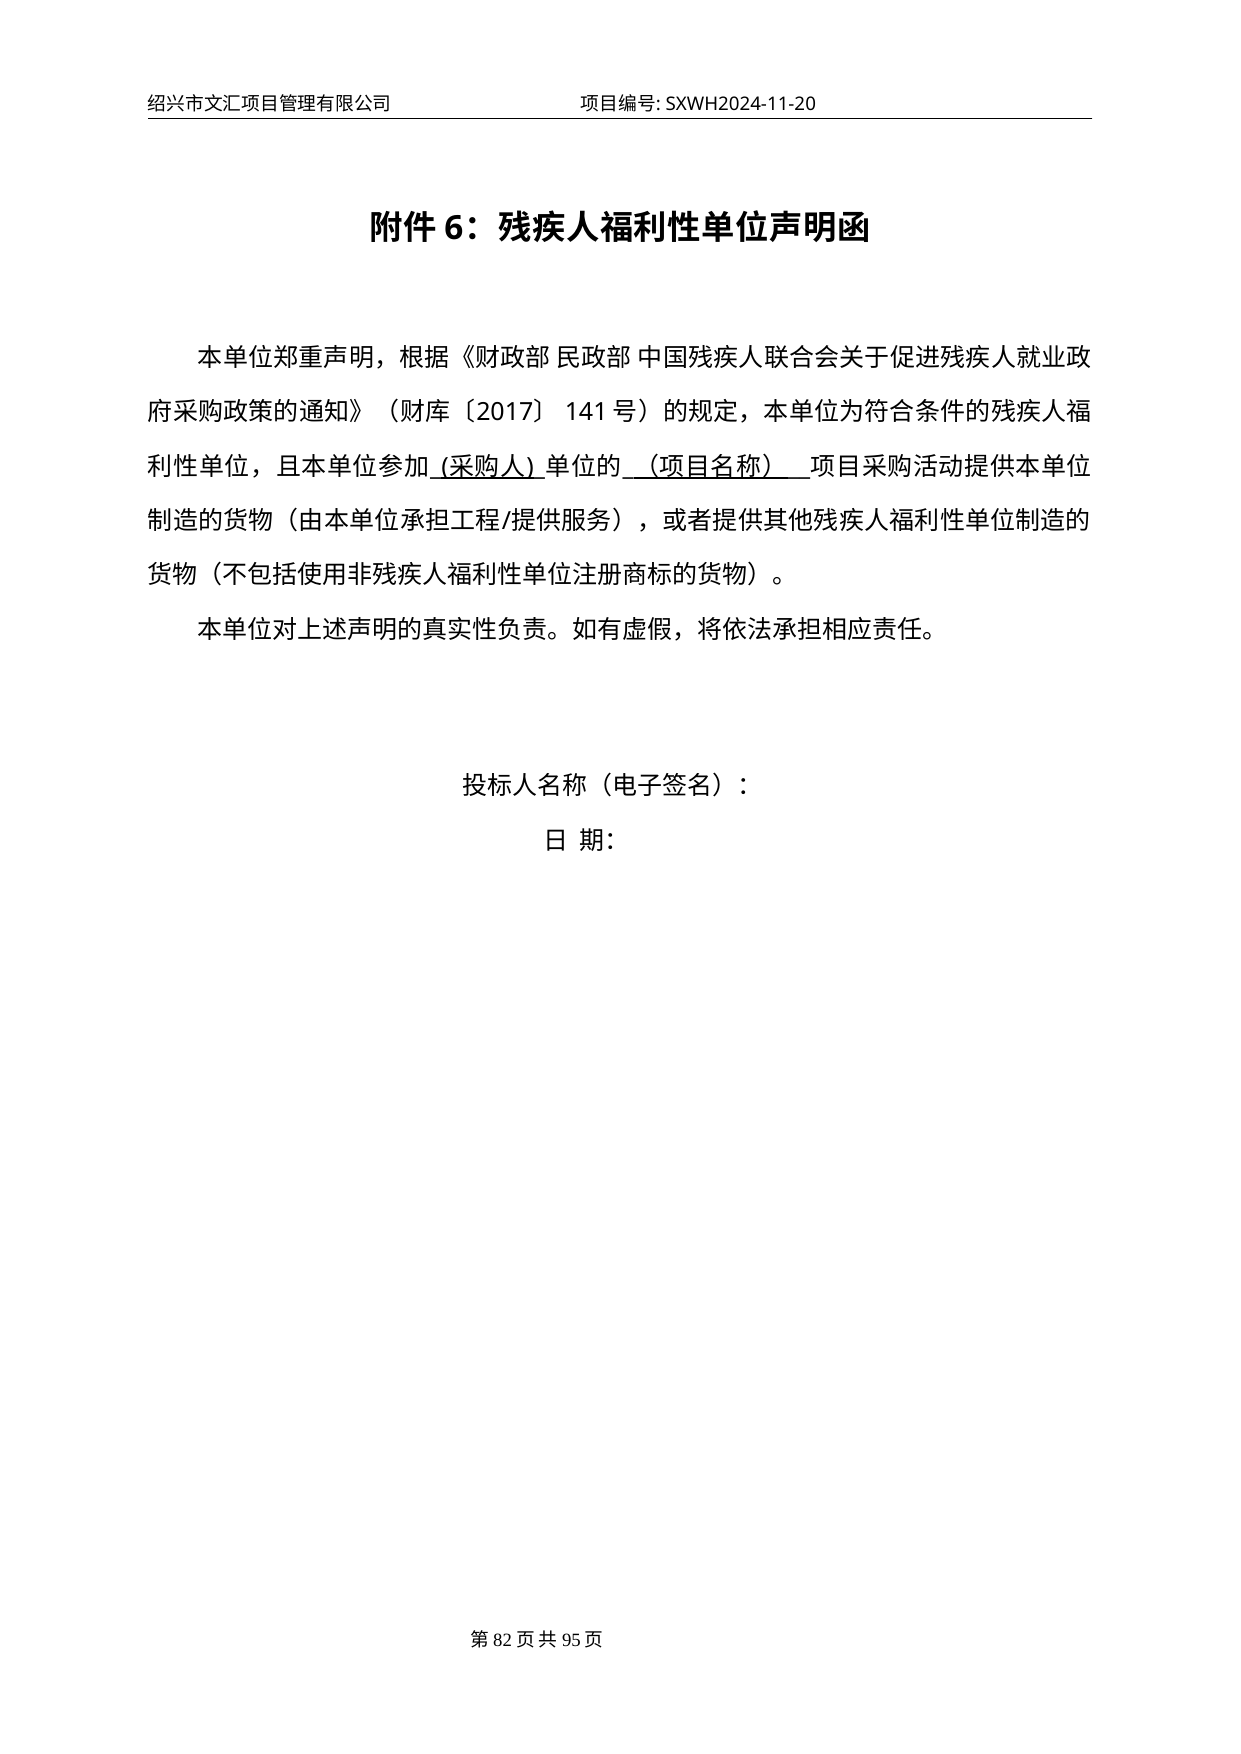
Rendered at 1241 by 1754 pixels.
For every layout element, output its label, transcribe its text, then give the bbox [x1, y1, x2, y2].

text 日 期： [148, 820, 930, 856]
text 投标人名称（电子签名）： [148, 766, 930, 802]
text 附件6：残疾人福利性单位声明函 [148, 201, 1092, 249]
text 本单位郑重声明，根据《财政部 民政部 中国残疾人联合会关于促进残疾人就业政府采购政策的通知》（财库〔2017〕 141号）的规定，本单位为符合条件的残疾人福利性单位，且本单位参加_(采购人)_单位的_（项目名称）__项目采购活动提供本单位制造的货物（由本单位承担工程/提供服务），或者提供其他残疾人福利性单位制造的货物（不包括使用非残疾人福利性单位注册商标的货物）。 [148, 337, 1092, 591]
text 本单位对上述声明的真实性负责。如有虚假，将依法承担相应责任。 [148, 609, 1092, 646]
